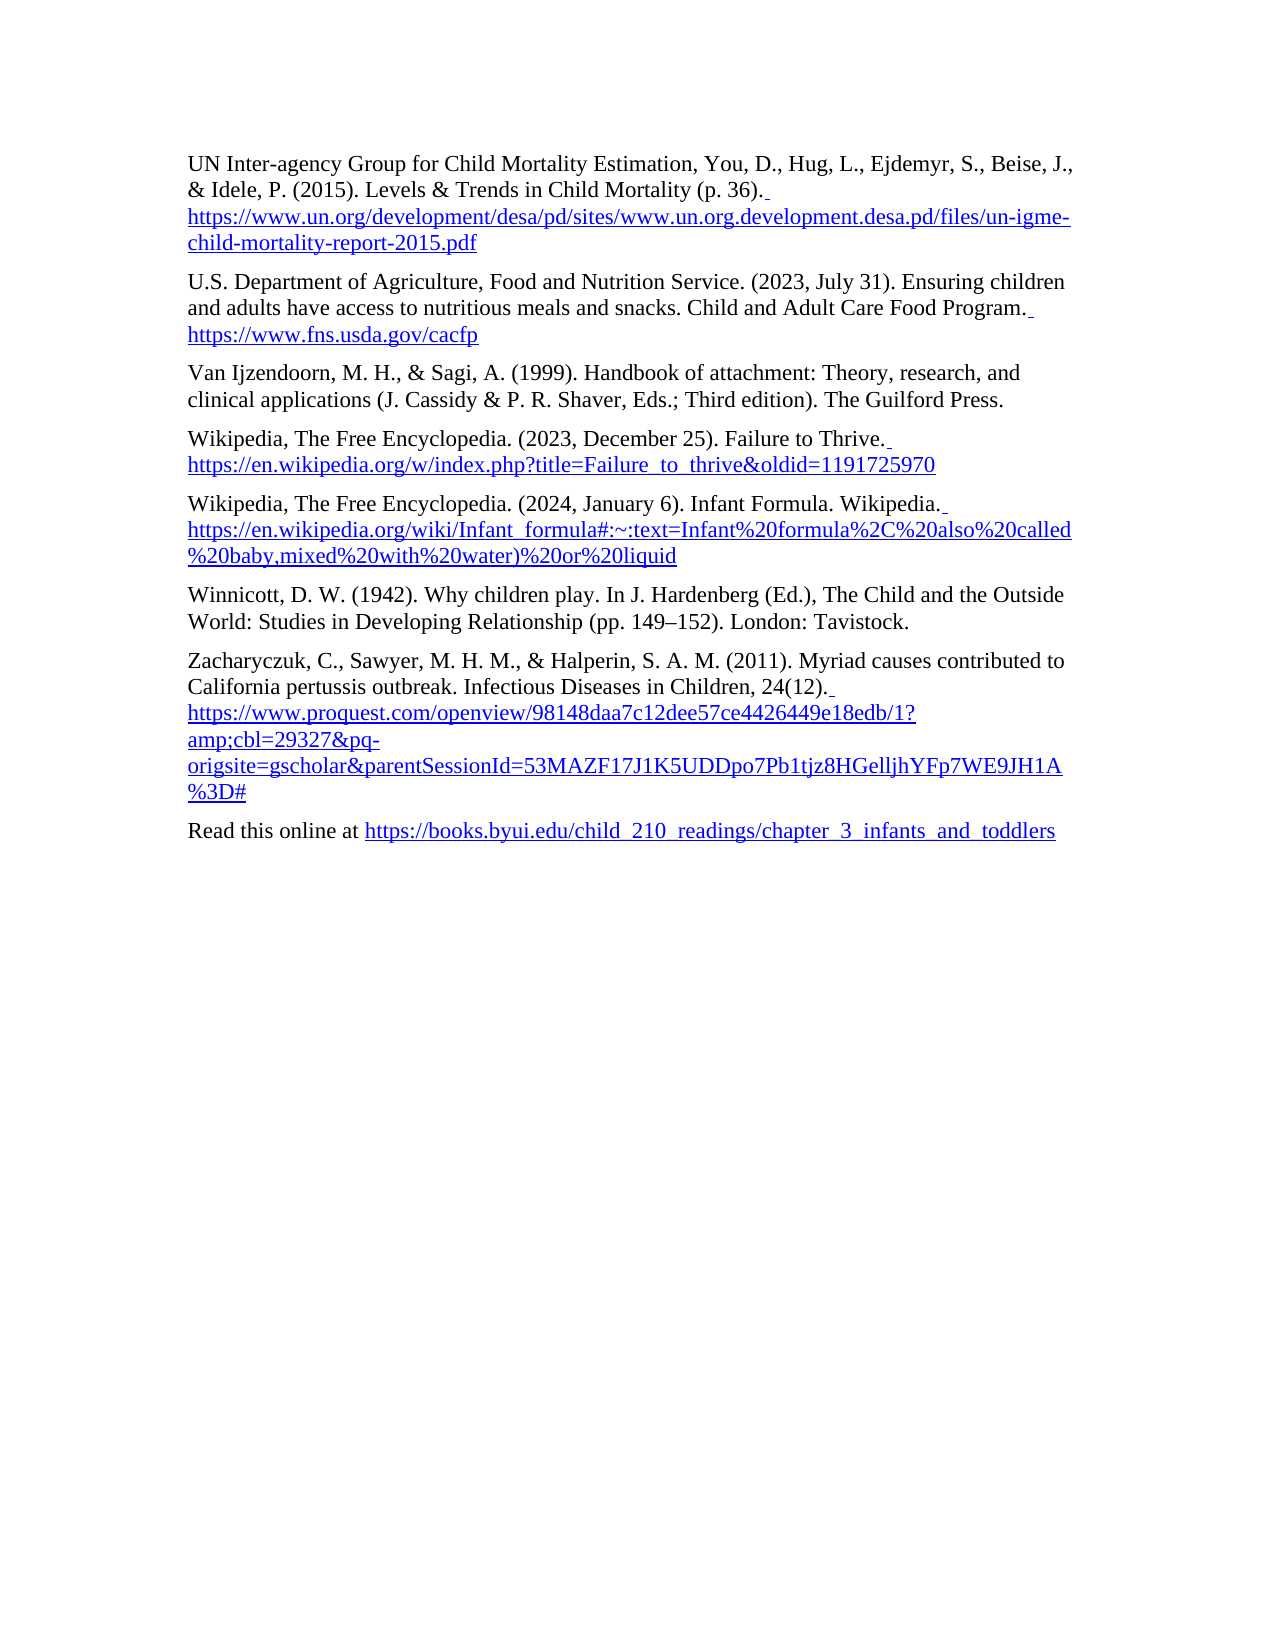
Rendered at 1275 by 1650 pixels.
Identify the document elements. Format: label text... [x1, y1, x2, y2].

text Wikipedia, The Free Encyclopedia. (2024, January 6). Infant Formula. Wikipedia. https://en.wikipedia.org/wiki/Infant_formula#:~:text=Infant%20formula%2C%20also%20called%20baby,mixed%20with%20water)%20or%20liquid [187, 490, 1087, 569]
text Read this online at https://books.byui.edu/child_210_readings/chapter_3_infants_and_toddlers [187, 817, 1087, 844]
text UN Inter-agency Group for Child Mortality Estimation, You, D., Hug, L., Ejdemyr, S., Beise, J., & Idele, P. (2015). Levels & Trends in Child Mortality (p. 36). https://www.un.org/development/desa/pd/sites/www.un.org.development.desa.pd/files/un-igme-child-mortality-report-2015.pdf [187, 150, 1087, 255]
text Winnicott, D. W. (1942). Why children play. In J. Hardenberg (Ed.), The Child and the Outside World: Studies in Developing Relationship (pp. 149–152). London: Tavistock. [187, 581, 1087, 634]
text Wikipedia, The Free Encyclopedia. (2023, December 25). Failure to Thrive. https://en.wikipedia.org/w/index.php?title=Failure_to_thrive&oldid=1191725970 [187, 425, 1087, 477]
text Zacharyczuk, C., Sawyer, M. H. M., & Halperin, S. A. M. (2011). Myriad causes contributed to California pertussis outbreak. Infectious Diseases in Children, 24(12). https://www.proquest.com/openview/98148daa7c12dee57ce4426449e18edb/1?amp;cbl=29327&pq-origsite=gscholar&parentSessionId=53MAZF17J1K5UDDpo7Pb1tjz8HGelljhYFp7WE9JH1A%3D# [187, 647, 1087, 805]
text Van Ijzendoorn, M. H., & Sagi, A. (1999). Handbook of attachment: Theory, research, and clinical applications (J. Cassidy & P. R. Shaver, Eds.; Third edition). The Guilford Press. [187, 359, 1087, 412]
text U.S. Department of Agriculture, Food and Nutrition Service. (2023, July 31). Ensuring children and adults have access to nutritious meals and snacks. Child and Adult Care Food Program. https://www.fns.usda.gov/cacfp [187, 268, 1087, 347]
